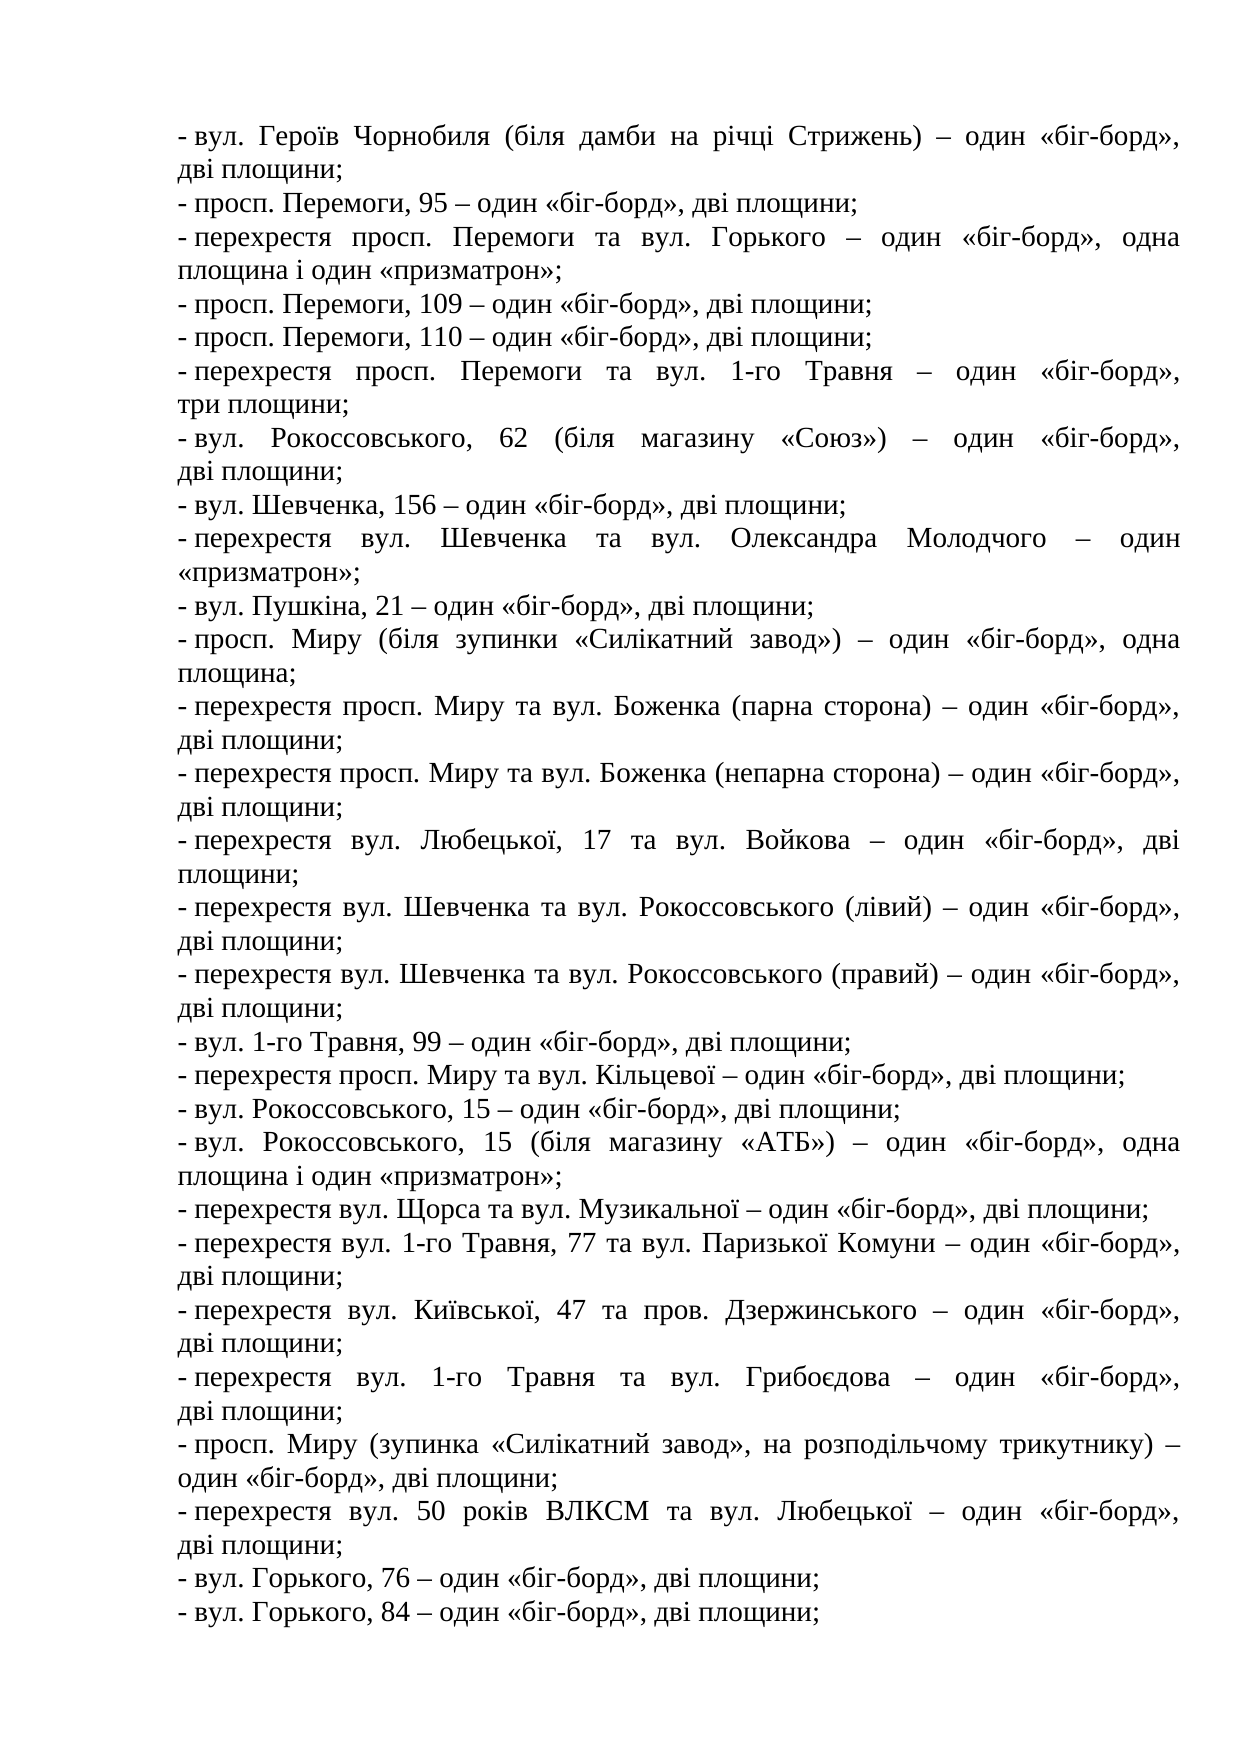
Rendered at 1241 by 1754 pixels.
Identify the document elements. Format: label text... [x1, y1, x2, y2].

text - перехрестя просп. Миру та вул. Кільцевої – один «біг-борд», дві площини; [177, 1057, 1181, 1091]
text - просп. Перемоги, 110 – один «біг-борд», дві площини; [177, 319, 1181, 353]
text - перехрестя вул. Шевченка та вул. Олександра Молодчого – один «призматрон»; [177, 521, 1181, 588]
text - перехрестя просп. Перемоги та вул. 1-го Травня – один «біг-борд», три площини; [177, 353, 1181, 420]
text - просп. Перемоги, 95 – один «біг-борд», дві площини; [177, 185, 1181, 219]
text - перехрестя вул. Любецької, 17 та вул. Войкова – один «біг-борд», дві площини; [177, 822, 1181, 889]
text - просп. Миру (біля зупинки «Силікатний завод») – один «біг-борд», одна площина; [177, 621, 1181, 688]
text - вул. Пушкіна, 21 – один «біг-борд», дві площини; [177, 588, 1181, 621]
text - вул. Шевченка, 156 – один «біг-борд», дві площини; [177, 487, 1181, 521]
text - перехрестя вул. Шевченка та вул. Рокоссовського (лівий) – один «біг-борд», дві площини; [177, 889, 1181, 957]
text - перехрестя просп. Перемоги та вул. Горького – один «біг-борд», одна площина і один «призматрон»; [177, 219, 1181, 286]
text - вул. 1-го Травня, 99 – один «біг-борд», дві площини; [177, 1024, 1181, 1057]
text - вул. Рокоссовського, 62 (біля магазину «Союз») – один «біг-борд», дві площини; [177, 420, 1181, 487]
text - перехрестя вул. Щорса та вул. Музикальної – один «біг-борд», дві площини; [177, 1191, 1181, 1225]
text - вул. Рокоссовського, 15 (біля магазину «АТБ») – один «біг-борд», одна площина і один «призматрон»; [177, 1124, 1181, 1191]
text - вул. Горького, 84 – один «біг-борд», дві площини; [177, 1594, 1181, 1627]
text - перехрестя просп. Миру та вул. Боженка (непарна сторона) – один «біг-борд», дві площини; [177, 755, 1181, 822]
text - вул. Горького, 76 – один «біг-борд», дві площини; [177, 1560, 1181, 1594]
text - вул. Героїв Чорнобиля (біля дамби на річці Стрижень) – один «біг-борд», дві площини; [177, 118, 1181, 185]
text - перехрестя вул. 1-го Травня та вул. Грибоєдова – один «біг-борд», дві площини; [177, 1359, 1181, 1426]
text - вул. Рокоссовського, 15 – один «біг-борд», дві площини; [177, 1091, 1181, 1124]
text - просп. Миру (зупинка «Силікатний завод», на розподільчому трикутнику) – один «біг-борд», дві площини; [177, 1426, 1181, 1493]
text - перехрестя вул. Київської, 47 та пров. Дзержинського – один «біг-борд», дві площини; [177, 1292, 1181, 1359]
text - перехрестя вул. Шевченка та вул. Рокоссовського (правий) – один «біг-борд», дві площини; [177, 957, 1181, 1024]
text - перехрестя вул. 1-го Травня, 77 та вул. Паризької Комуни – один «біг-борд», дві площини; [177, 1225, 1181, 1292]
text - просп. Перемоги, 109 – один «біг-борд», дві площини; [177, 286, 1181, 319]
text - перехрестя просп. Миру та вул. Боженка (парна сторона) – один «біг-борд», дві площини; [177, 688, 1181, 755]
text - перехрестя вул. 50 років ВЛКСМ та вул. Любецької – один «біг-борд», дві площини; [177, 1493, 1181, 1560]
